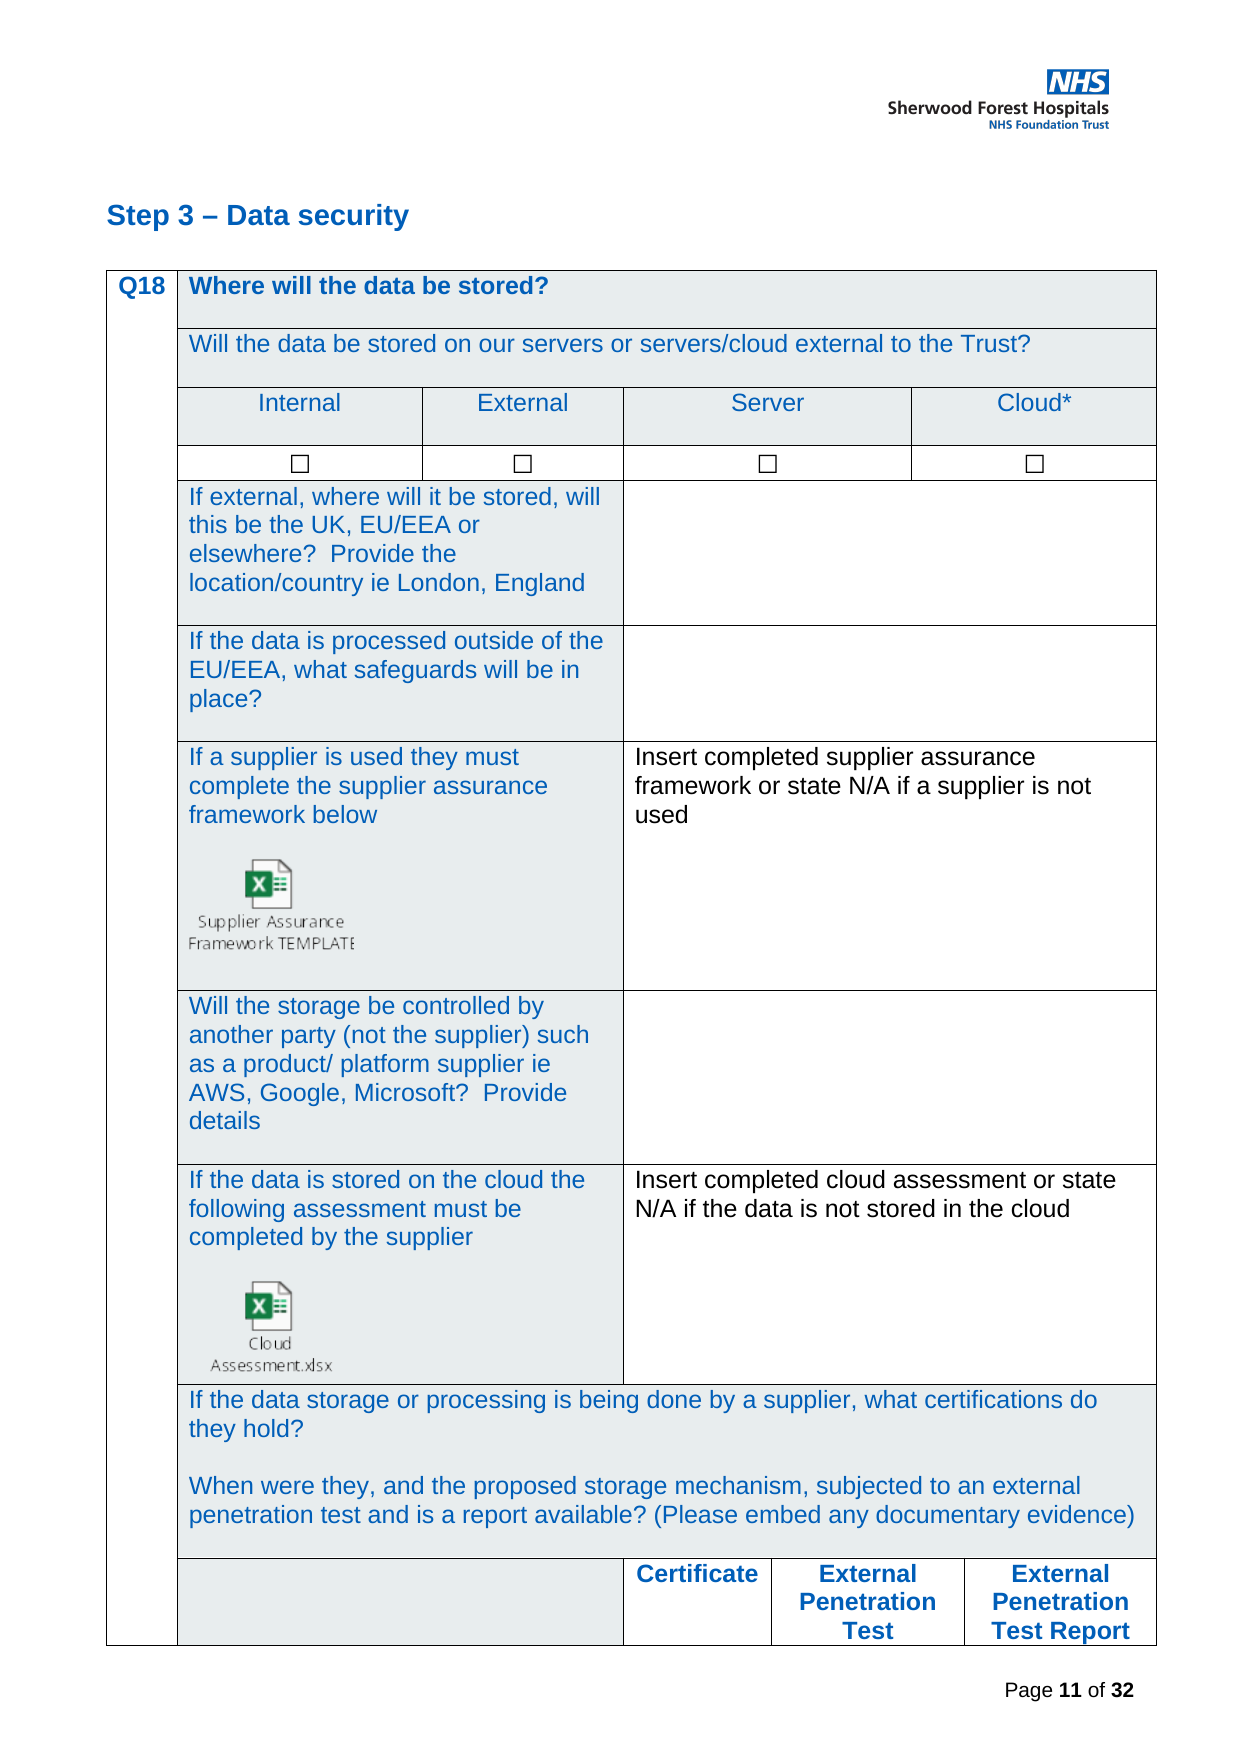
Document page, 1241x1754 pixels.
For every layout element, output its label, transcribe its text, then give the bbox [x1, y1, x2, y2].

table_cell If external, where will it be stored, will this be the UK, EU/EEA or elsewhere? Provide the location/country ie London, England [178, 481, 623, 625]
subtitle Step 3 – Data security [106, 198, 1134, 232]
table_cell External Penetration Test undertaken (date) [772, 1559, 964, 1645]
picture [847, 44, 1134, 174]
table_cell Server [624, 388, 911, 445]
table_cell Certificate [624, 1559, 771, 1645]
table_cell [178, 1559, 623, 1645]
table_cell Will the data be stored on our servers or servers/cloud external to the Trust? [178, 329, 1156, 387]
table_cell [624, 991, 1156, 1164]
table_cell If a supplier is used they must complete the supplier assurance framework below [178, 742, 623, 990]
table_cell If the data is processed outside of the EU/EEA, what safeguards will be in place? [178, 626, 623, 741]
table_header Where will the data be stored? [178, 271, 1156, 328]
table_cell [624, 626, 1156, 741]
table_cell External [423, 388, 623, 445]
table_cell External Penetration Test Report [965, 1559, 1156, 1645]
table_cell [624, 481, 1156, 625]
table_cell Insert completed supplier assurance framework or state N/A if a supplier is not used [624, 742, 1156, 990]
table_cell If the data is stored on the cloud the following assessment must be completed by the supplier [178, 1165, 623, 1384]
table_cell Internal [178, 388, 422, 445]
table_header Q18 [107, 271, 177, 1645]
table_cell Insert completed cloud assessment or state N/A if the data is not stored in the cloud [624, 1165, 1156, 1384]
table_cell If the data storage or processing is being done by a supplier, what certifications do they hold? When were they, and the proposed storage mechanism, subjected to an external penetration test and is a report available? (Please embed any documentary evidence) [178, 1385, 1156, 1557]
table_cell Cloud* [912, 388, 1156, 445]
table_cell Will the storage be controlled by another party (not the supplier) such as a product/ platform supplier ie AWS, Google, Microsoft? Provide details [178, 991, 623, 1164]
